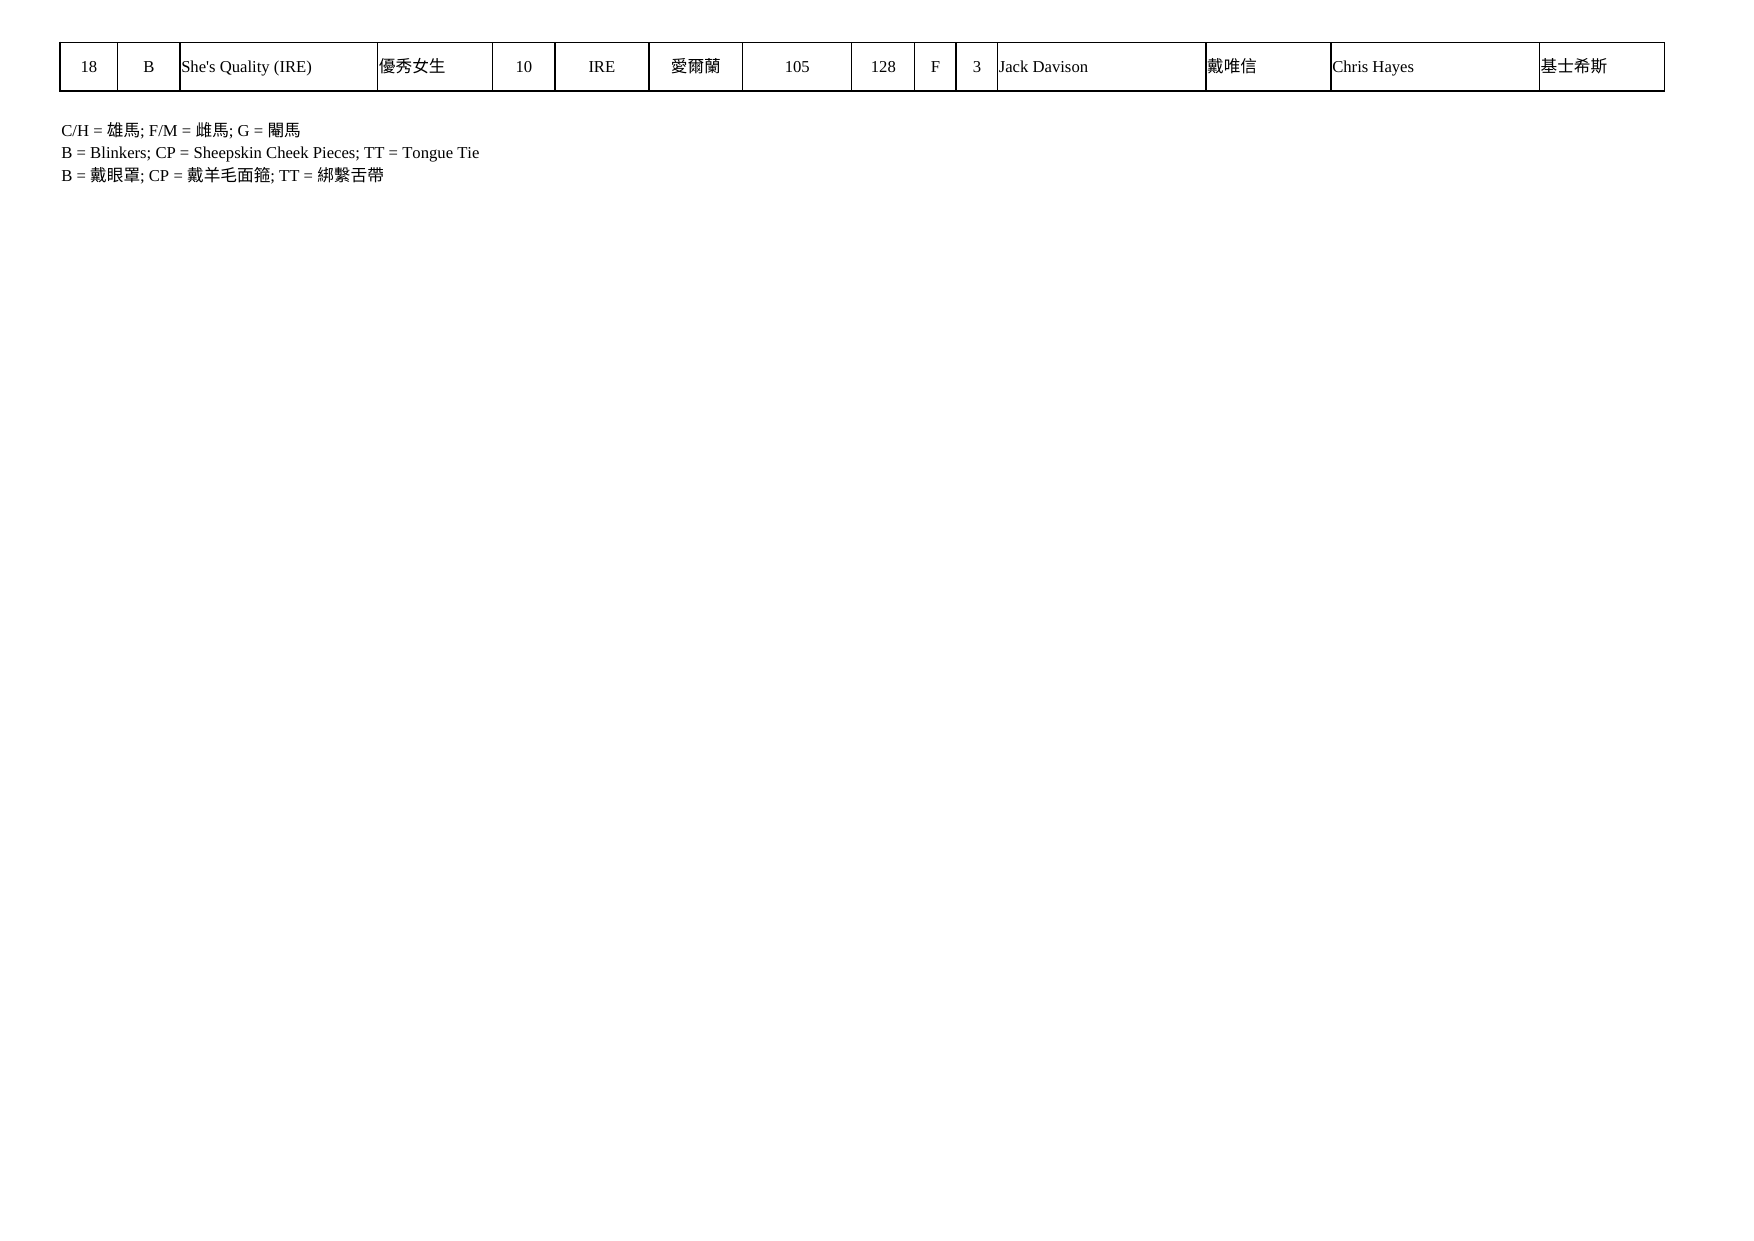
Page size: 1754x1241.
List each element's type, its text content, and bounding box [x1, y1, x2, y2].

table_cell 3 [957, 43, 997, 90]
table_cell 105 [743, 43, 851, 90]
table_cell 基士希斯 [1540, 43, 1664, 90]
table_cell 優秀女生 [378, 43, 492, 90]
table_cell 愛爾蘭 [650, 43, 742, 90]
table_cell 戴唯信 [1207, 43, 1330, 90]
table_cell She's Quality (IRE) [181, 43, 377, 90]
table_cell C/H = 雄馬; F/M = 雌馬; G = 閹馬 B = Blinkers; CP = Sheepskin Cheek Pieces; TT = Tongue Tie B = 戴眼罩; CP = 戴羊毛面箍; TT = 綁繫舌帶 [60, 90, 1754, 186]
table_cell 128 [852, 43, 914, 90]
table_cell Jack Davison [998, 43, 1205, 90]
table_cell IRE [556, 43, 648, 90]
table_cell B [118, 43, 179, 90]
table_cell 10 [493, 43, 554, 90]
table_cell Chris Hayes [1332, 43, 1539, 90]
table_cell F [915, 43, 955, 90]
table_cell 18 [61, 43, 117, 90]
